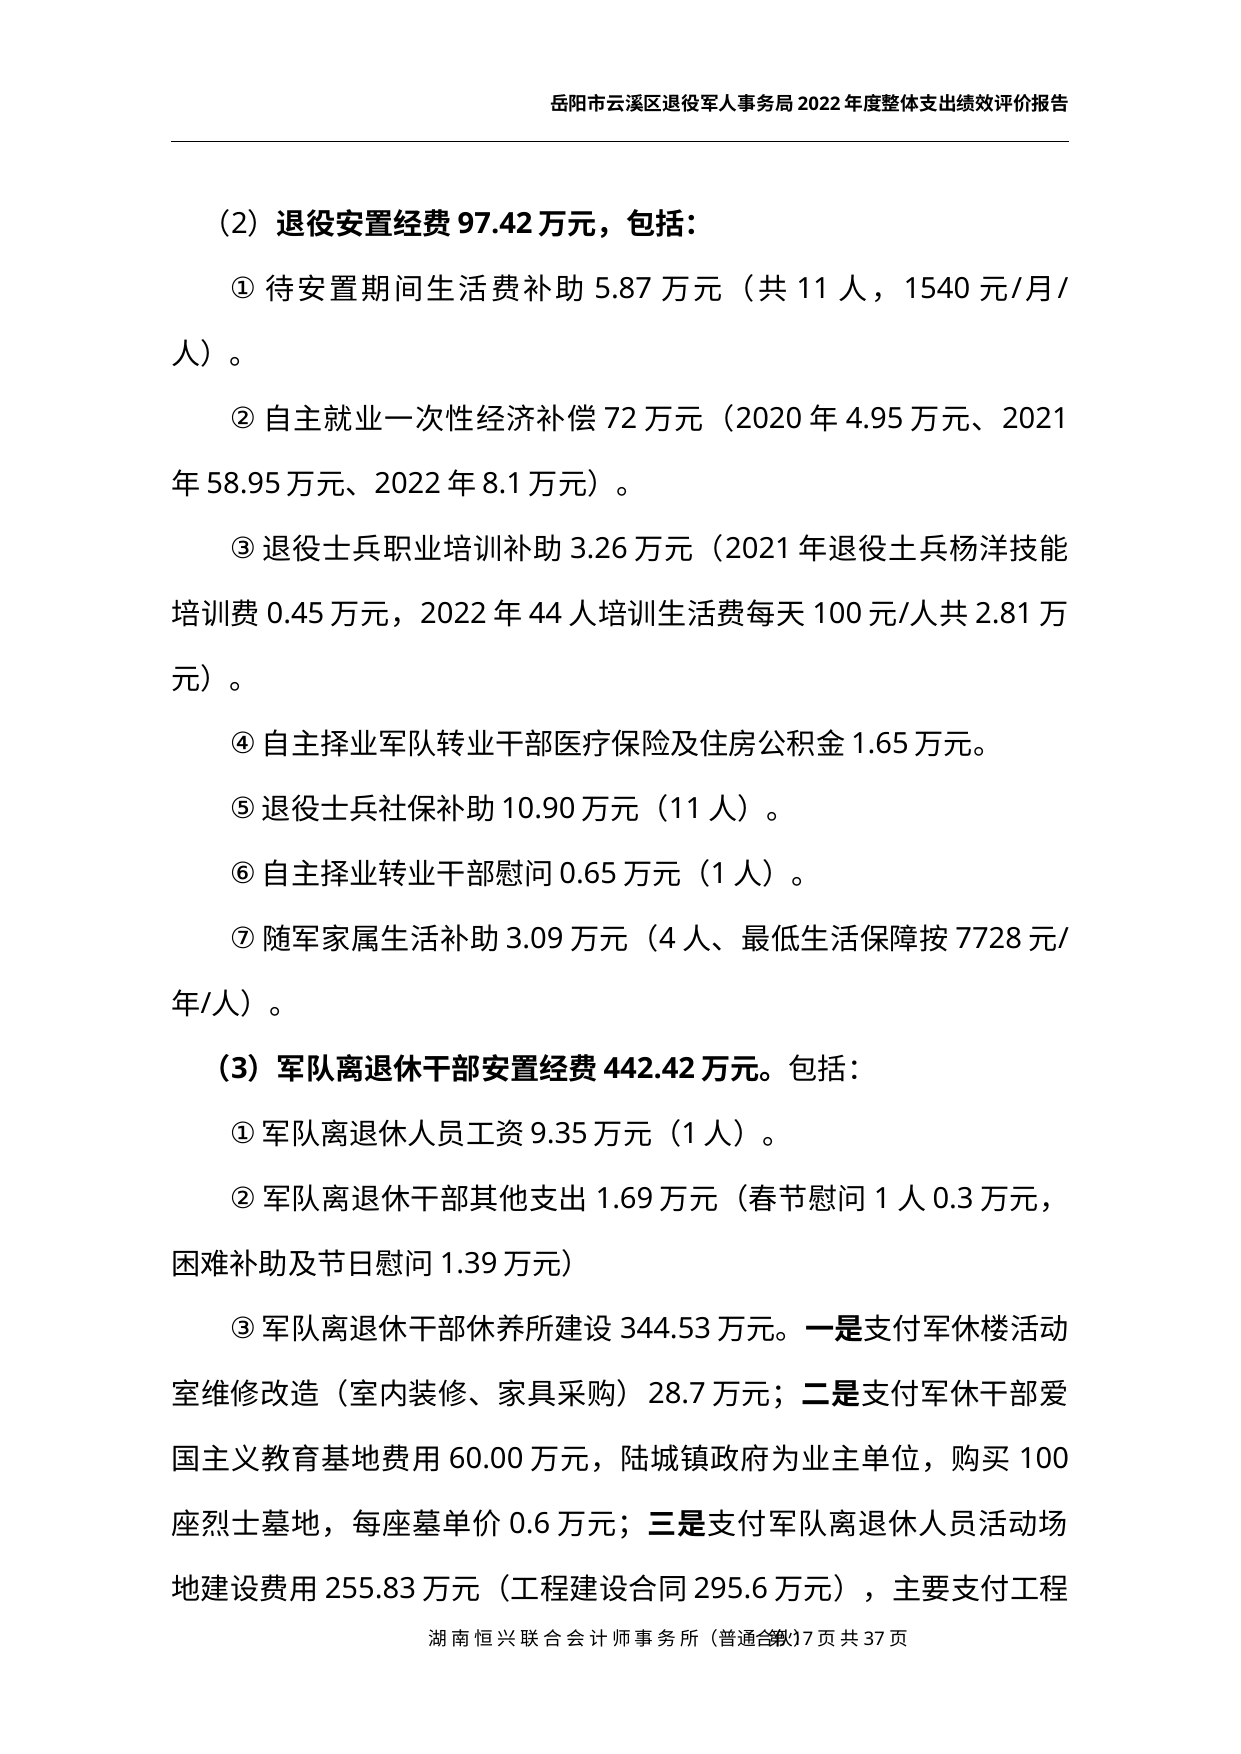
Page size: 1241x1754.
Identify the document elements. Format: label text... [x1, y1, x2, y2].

list （3）军队离退休干部安置经费442.42万元。包括： [171, 1034, 1069, 1099]
list ①军队离退休人员工资9.35万元（1人）。 [171, 1099, 1069, 1164]
list ③退役士兵职业培训补助3.26万元（2021年退役土兵杨洋技能培训费0.45万元，2022年44人培训生活费每天100元/人共2.81万元）。 [171, 514, 1069, 709]
list ④自主择业军队转业干部医疗保险及住房公积金1.65万元。 [171, 709, 1069, 774]
list ②自主就业一次性经济补偿72万元（2020年4.95万元、2021年58.95万元、2022年8.1万元）。 [171, 384, 1069, 514]
list （2）退役安置经费97.42万元，包括： [171, 189, 1069, 254]
list ⑥自主择业转业干部慰问0.65万元（1人）。 [171, 839, 1069, 904]
list ①待安置期间生活费补助5.87万元（共11人，1540元/月/人）。 [171, 254, 1069, 384]
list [171, 1294, 1069, 1619]
list ⑦随军家属生活补助3.09万元（4人、最低生活保障按7728元/年/人）。 [171, 904, 1069, 1034]
list ②军队离退休干部其他支出1.69万元（春节慰问1人0.3万元，困难补助及节日慰问1.39万元） [171, 1164, 1069, 1294]
list ⑤退役士兵社保补助10.90万元（11人）。 [171, 774, 1069, 839]
